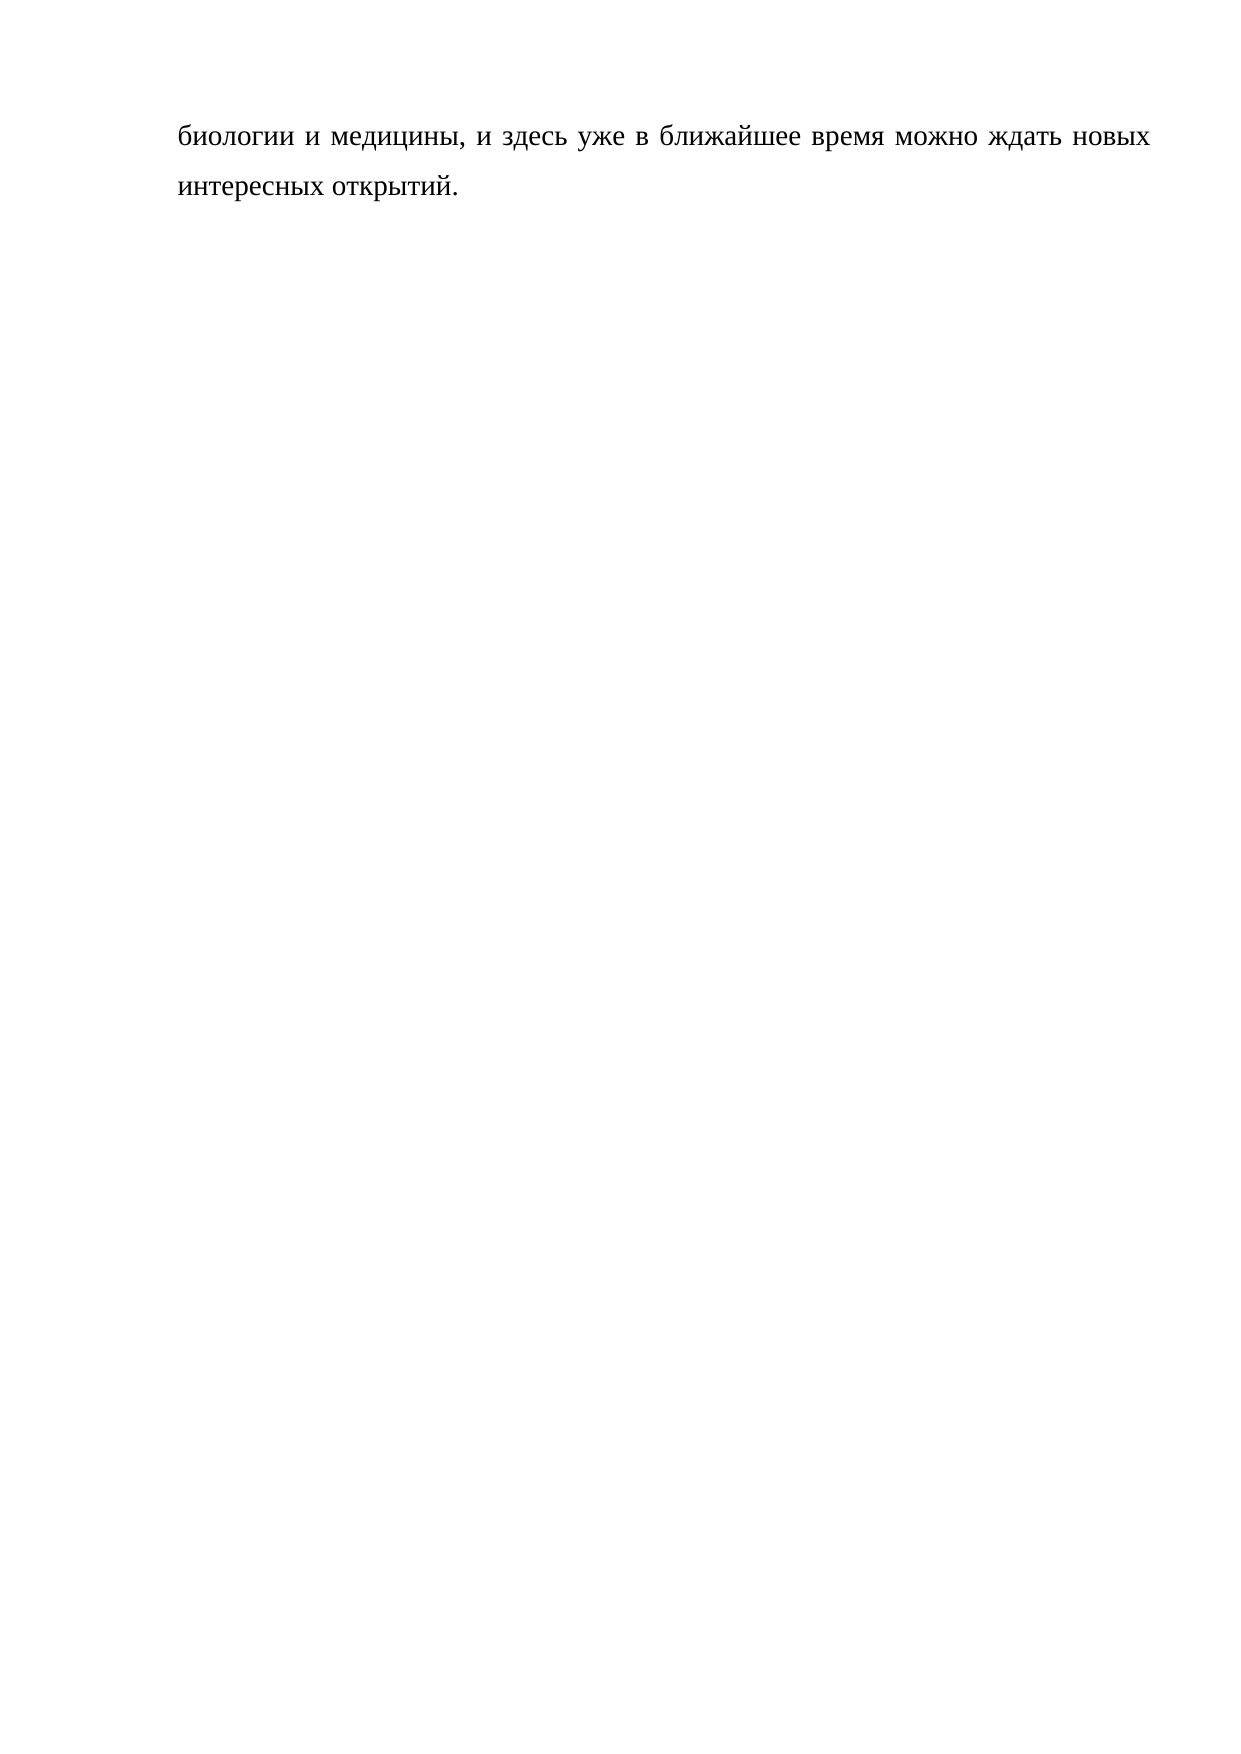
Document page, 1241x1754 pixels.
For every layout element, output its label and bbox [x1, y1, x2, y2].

text [177, 118, 1152, 202]
